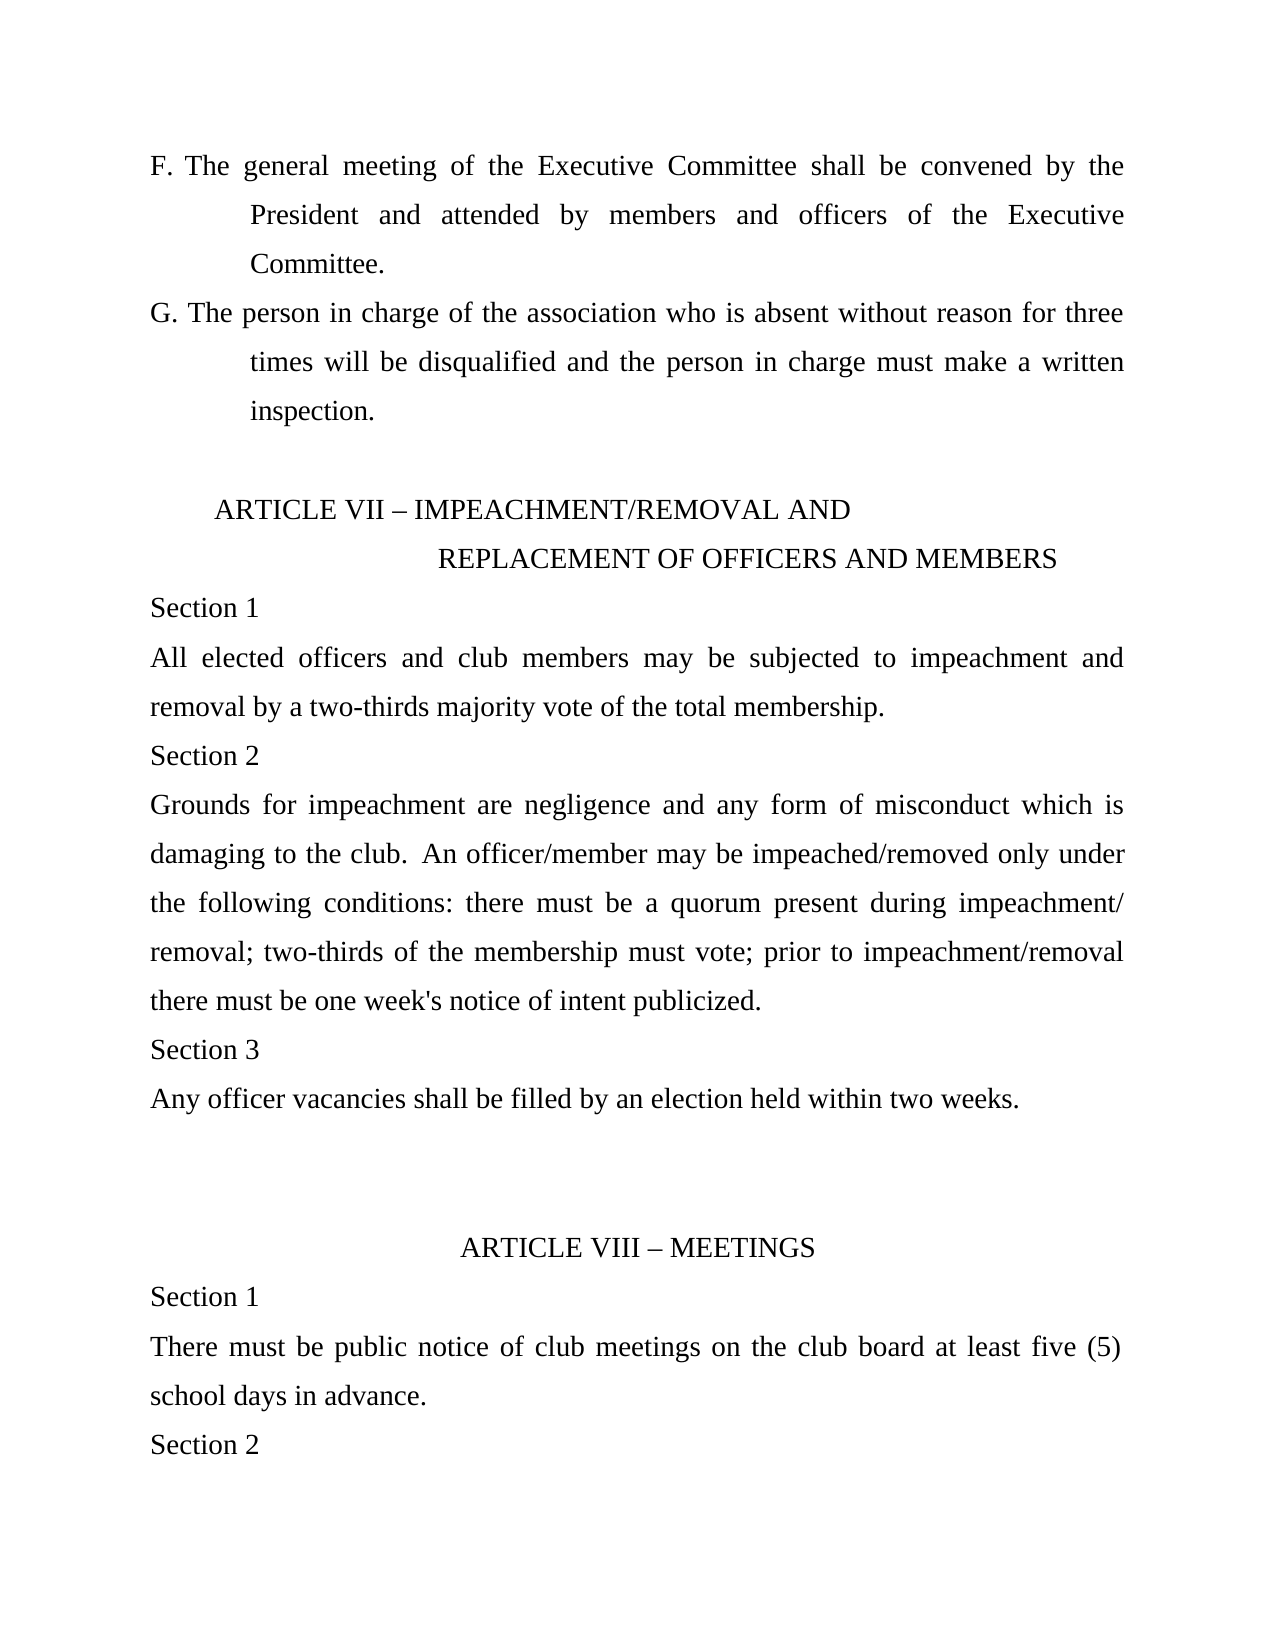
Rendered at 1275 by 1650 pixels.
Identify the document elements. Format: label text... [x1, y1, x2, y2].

text Any officer vacancies shall be filled by an election held within two weeks. [150, 1082, 1137, 1115]
text Section 1 [150, 590, 1137, 624]
subtitle ARTICLE VIII – MEETINGS [228, 1230, 1047, 1264]
text There must be public notice of club meetings on the club board at least five (5) school days in advance. [150, 1329, 1137, 1411]
text Section 2 [150, 1427, 1137, 1461]
text Grounds for impeachment are negligence and any form of misconduct which is damaging to the club. An officer/member may be impeached/removed only under the following conditions: there must be a quorum present during impeachment/ removal; two-thirds of the membership must vote; prior to impeachment/removal there must be one week's notice of intent publicized. [150, 787, 1125, 1016]
list The person in charge of the association who is absent without reason for three times will be disqualified and the person in charge must make a written inspection. [150, 296, 1125, 427]
subtitle ARTICLE VII – IMPEACHMENT/REMOVAL AND REPLACEMENT OF OFFICERS AND MEMBERS [214, 492, 1062, 575]
text Section 1 [150, 1279, 1137, 1313]
text Section 2 [150, 738, 1137, 771]
list The general meeting of the Executive Committee shall be convened by the President and attended by members and officers of the Executive Committee. [150, 148, 1125, 280]
text Section 3 [150, 1032, 1137, 1066]
text All elected officers and club members may be subjected to impeachment and removal by a two-thirds majority vote of the total membership. [150, 640, 1125, 722]
